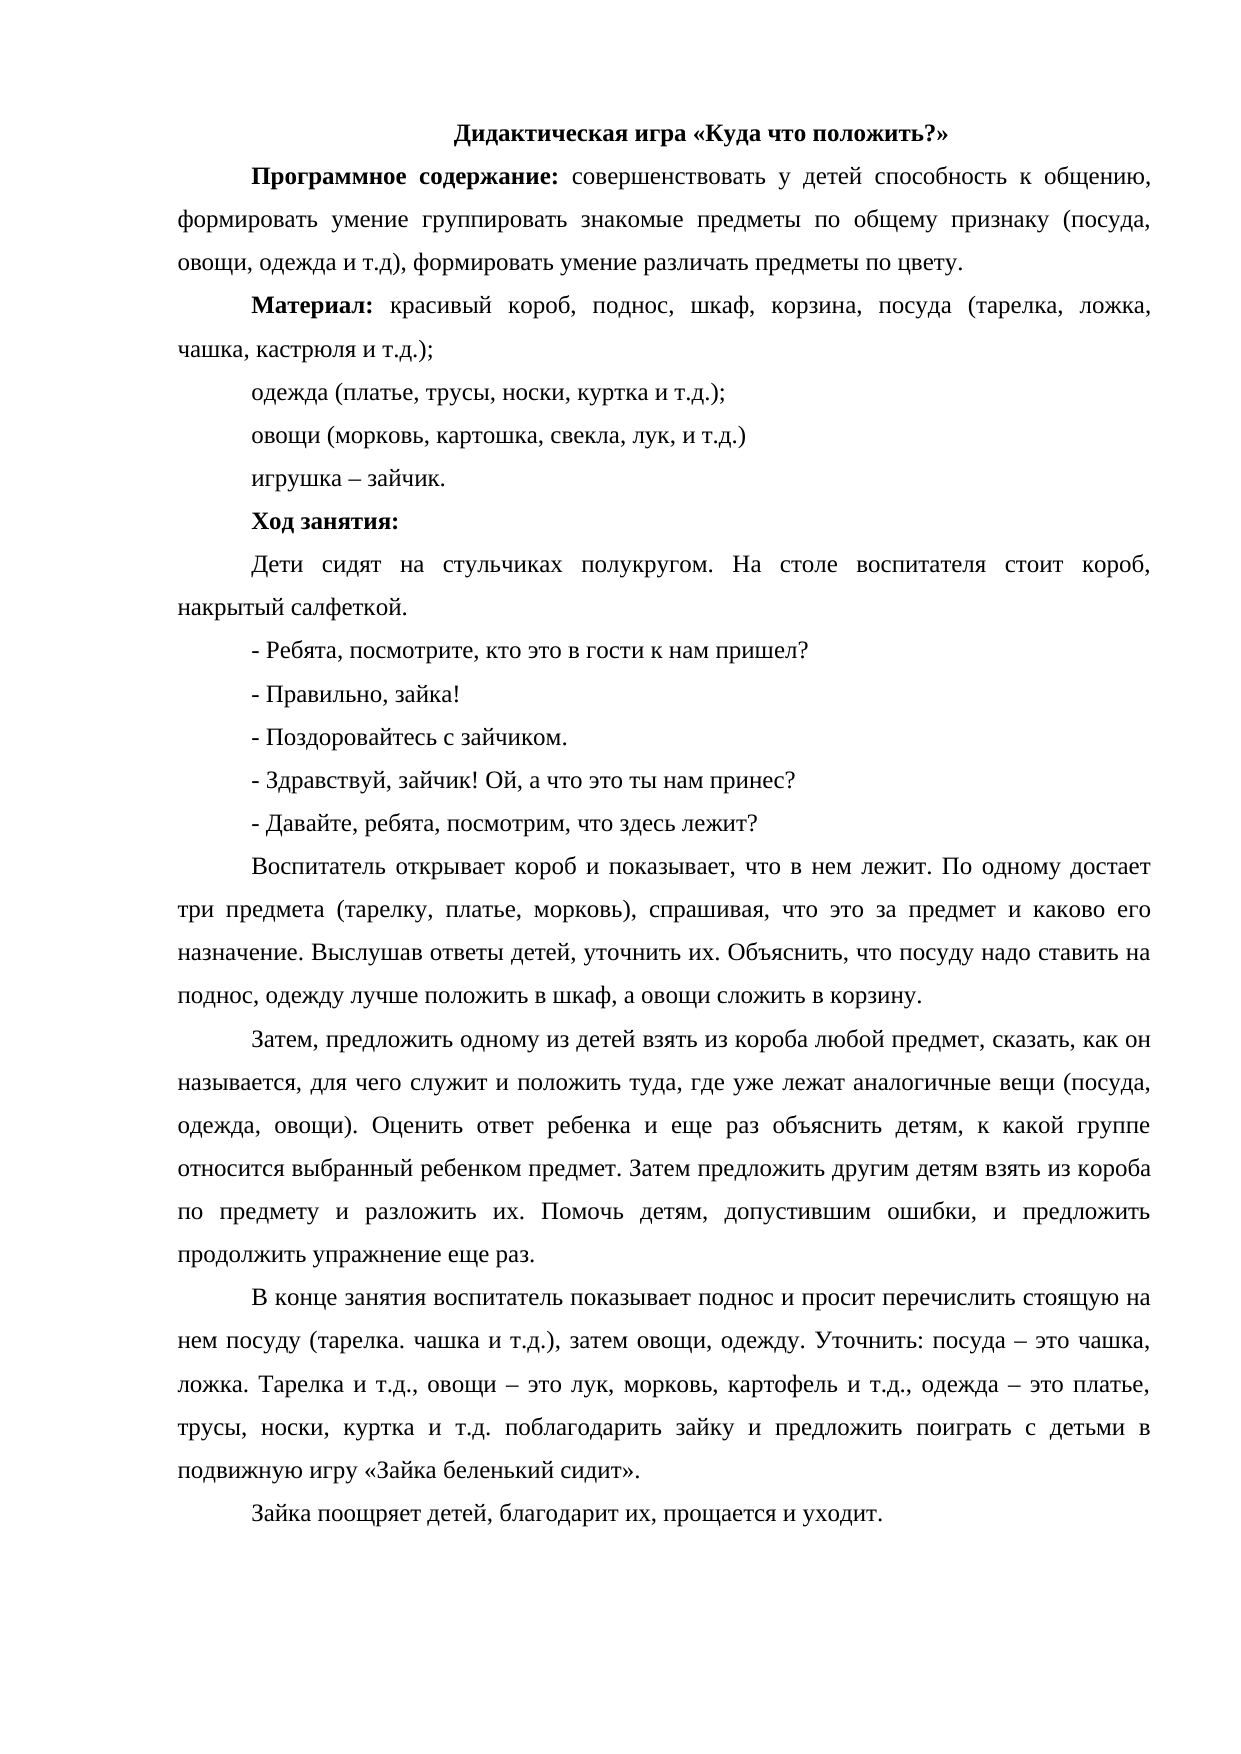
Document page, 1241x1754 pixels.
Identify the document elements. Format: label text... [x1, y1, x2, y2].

text - Поздоровайтесь с зайчиком. [177, 722, 1152, 751]
text Затем, предложить одному из детей взять из короба любой предмет, сказать, как он называется, для чего служит и положить туда, где уже лежат аналогичные вещи (посуда, одежда, овощи). Оценить ответ ребенка и еще раз объяснить детям, к какой группе относится выбранный ребенком предмет. Затем предложить другим детям взять из короба по предмету и разложить их. Помочь детям, допустившим ошибки, и предложить продолжить упражнение еще раз. [177, 1024, 1152, 1268]
text - Здравствуй, зайчик! Ой, а что это ты нам принес? [177, 765, 1152, 794]
text - Ребята, посмотрите, кто это в гости к нам пришел? [177, 636, 1152, 664]
text Ход занятия: [177, 506, 1152, 535]
text Зайка поощряет детей, благодарит их, прощается и уходит. [177, 1498, 1152, 1527]
text овощи (морковь, картошка, свекла, лук, и т.д.) [177, 420, 1152, 449]
text Дидактическая игра «Куда что положить?» [177, 118, 1152, 147]
text Воспитатель открывает короб и показывает, что в нем лежит. По одному достает три предмета (тарелку, платье, морковь), спрашивая, что это за предмет и каково его назначение. Выслушав ответы детей, уточнить их. Объяснить, что посуду надо ставить на поднос, одежду лучше положить в шкаф, а овощи сложить в корзину. [177, 851, 1152, 1009]
text игрушка – зайчик. [177, 463, 1152, 492]
text одежда (платье, трусы, носки, куртка и т.д.); [177, 377, 1152, 406]
text - Правильно, зайка! [177, 679, 1152, 707]
text Материал: красивый короб, поднос, шкаф, корзина, посуда (тарелка, ложка, чашка, кастрюля и т.д.); [177, 291, 1152, 362]
text Программное содержание: совершенствовать у детей способность к общению, формировать умение группировать знакомые предметы по общему признаку (посуда, овощи, одежда и т.д), формировать умение различать предметы по цвету. [177, 161, 1152, 276]
text - Давайте, ребята, посмотрим, что здесь лежит? [177, 808, 1152, 837]
text Дети сидят на стульчиках полукругом. На столе воспитателя стоит короб, накрытый салфеткой. [177, 549, 1152, 621]
text В конце занятия воспитатель показывает поднос и просит перечислить стоящую на нем посуду (тарелка. чашка и т.д.), затем овощи, одежду. Уточнить: посуда – это чашка, ложка. Тарелка и т.д., овощи – это лук, морковь, картофель и т.д., одежда – это платье, трусы, носки, куртка и т.д. поблагодарить зайку и предложить поиграть с детьми в подвижную игру «Зайка беленький сидит». [177, 1282, 1152, 1484]
